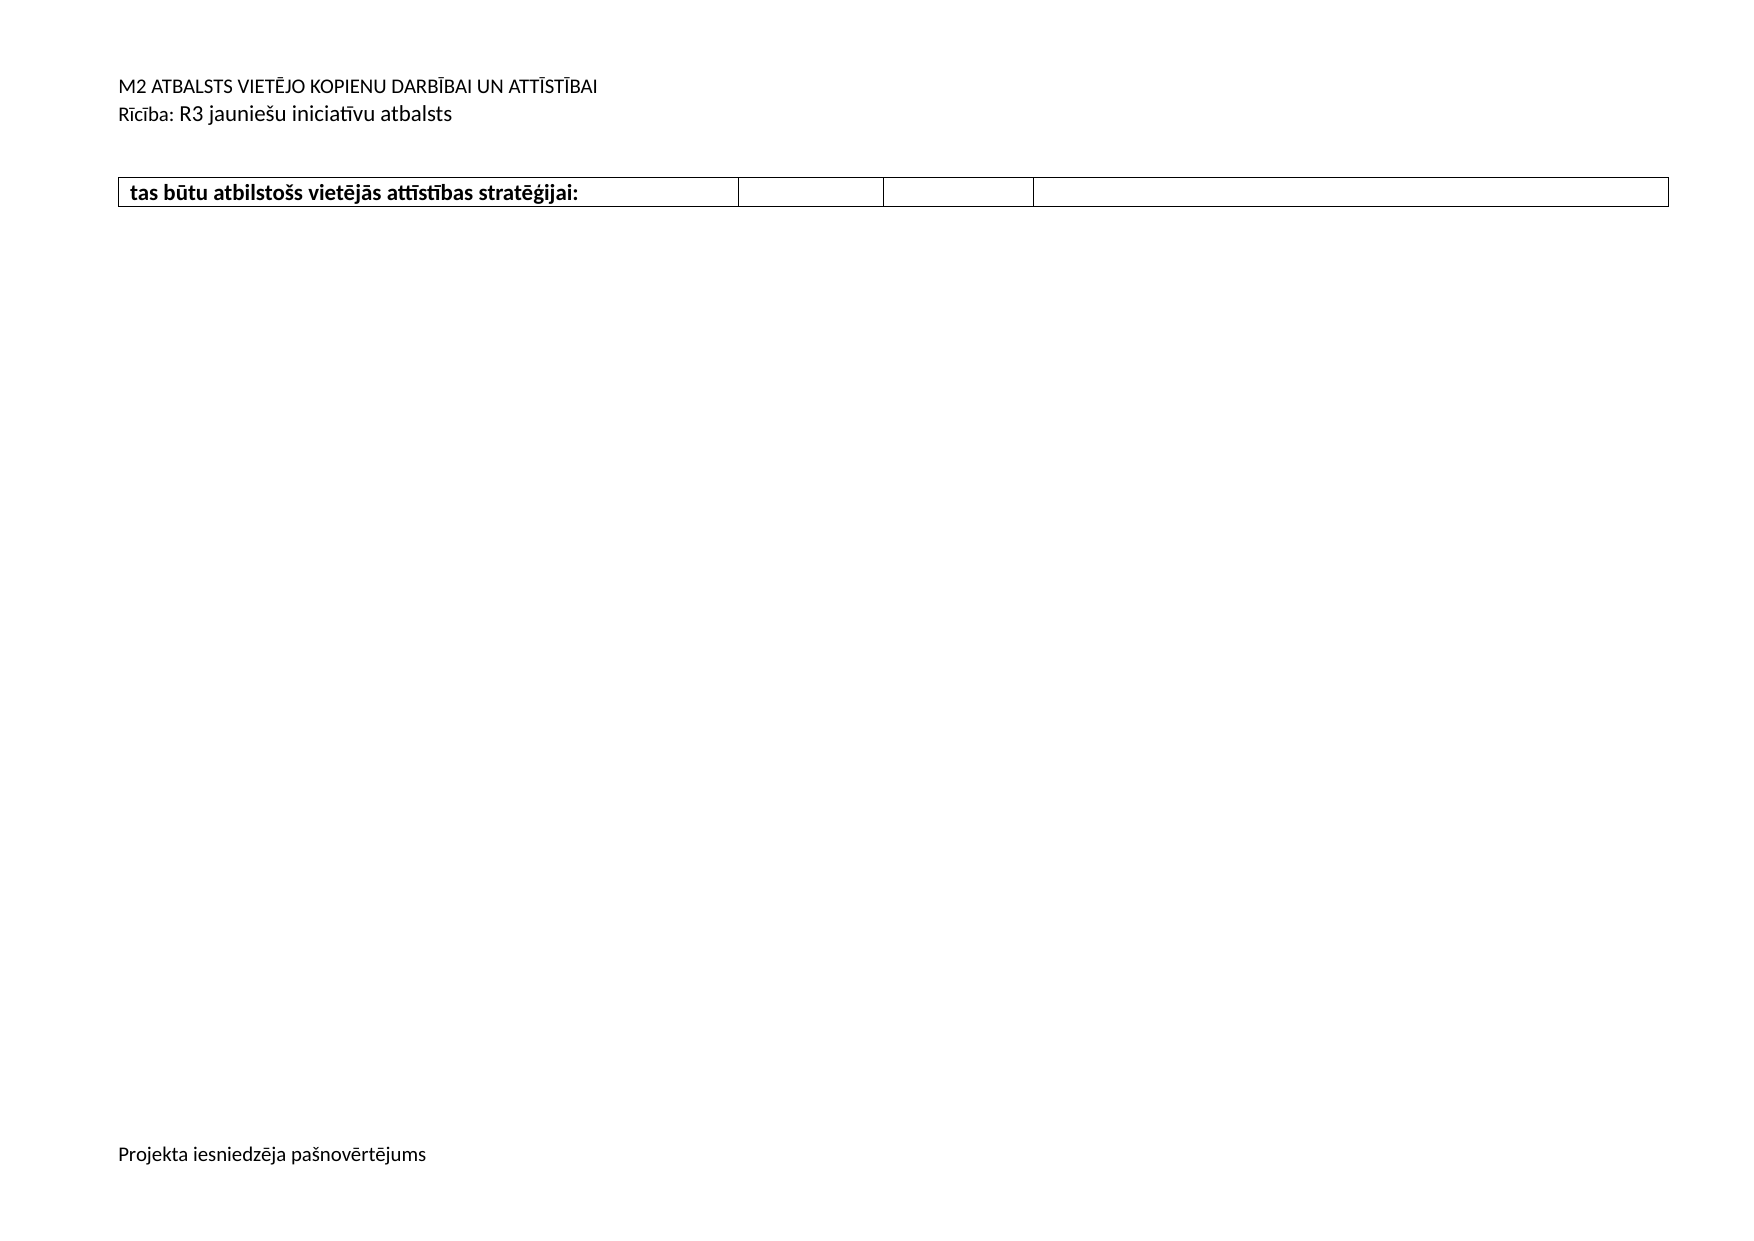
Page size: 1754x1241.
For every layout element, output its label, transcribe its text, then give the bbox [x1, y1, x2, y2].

table_cell [1034, 178, 1668, 206]
table_cell 10 [739, 178, 883, 206]
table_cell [119, 178, 738, 206]
table_cell [884, 178, 1033, 206]
